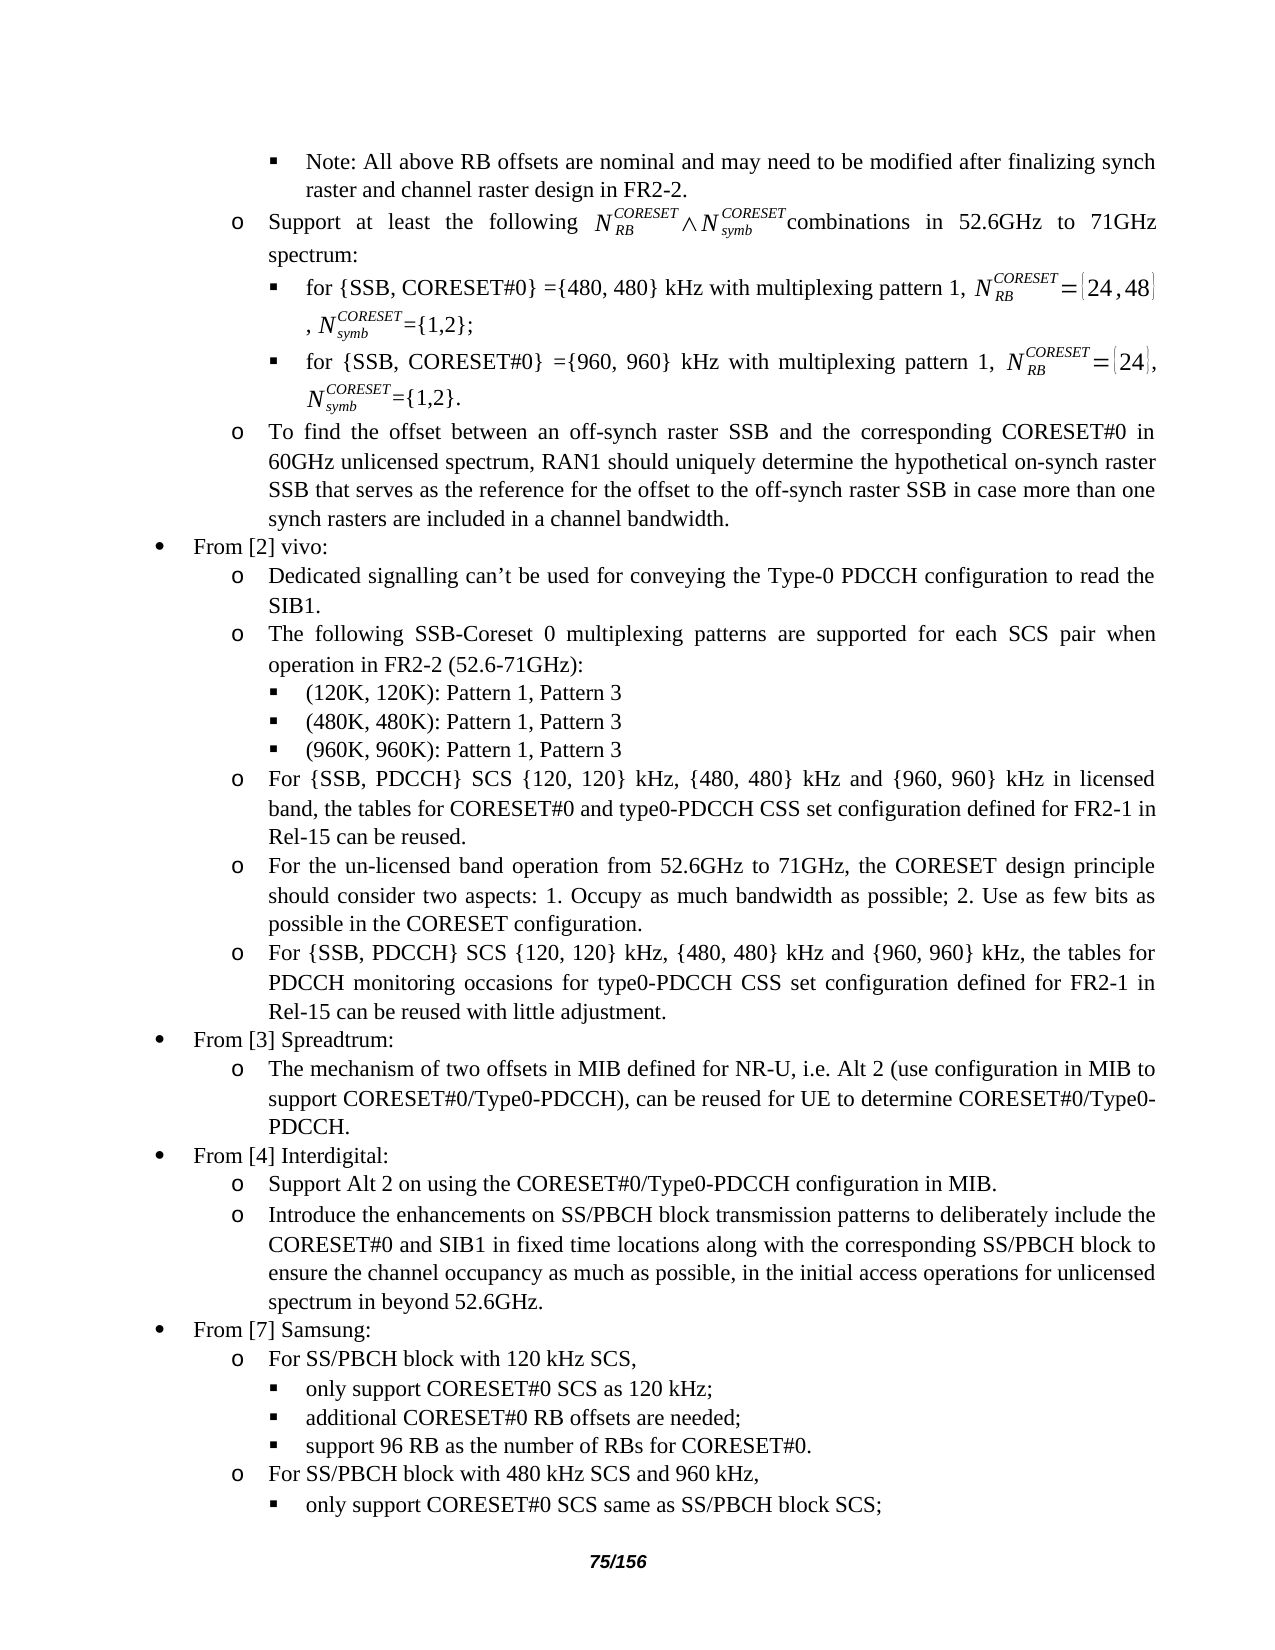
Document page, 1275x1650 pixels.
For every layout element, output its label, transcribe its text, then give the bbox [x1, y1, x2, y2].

list support 96 RB as the number of RBs for CORESET#0. [268, 1432, 1157, 1458]
list Introduce the enhancements on SS/PBCH block transmission patterns to deliberately include the CORESET#0 and SIB1 in fixed time locations along with the corresponding SS/PBCH block to ensure the channel occupancy as much as possible, in the initial access operations for unlicensed spectrum in beyond 52.6GHz. [231, 1201, 1157, 1314]
list For {SSB, PDCCH} SCS {120, 120} kHz, {480, 480} kHz and {960, 960} kHz, the tables for PDCCH monitoring occasions for type0-PDCCH CSS set configuration defined for FR2-1 in Rel-15 can be reused with little adjustment. [231, 939, 1157, 1024]
list From [4] Interdigital: [156, 1142, 1157, 1168]
list Note: All above RB offsets are nominal and may need to be modified after finalizing synch raster and channel raster design in FR2-2. [268, 148, 1157, 202]
list additional CORESET#0 RB offsets are needed; [268, 1403, 1157, 1430]
list From [3] Spreadtrum: [156, 1026, 1157, 1052]
list The following SSB-Coreset 0 multiplexing patterns are supported for each SCS pair when operation in FR2-2 (52.6-71GHz): [231, 621, 1157, 677]
list (960K, 960K): Pattern 1, Pattern 3 [268, 736, 1157, 762]
list Support at least the following combinations in 52.6GHz to 71GHz spectrum: [231, 204, 1157, 268]
list for {SSB, CORESET#0} ={960, 960} kHz with multiplexing pattern 1, , ={1,2}. [268, 344, 1157, 416]
list To find the offset between an off-synch raster SSB and the corresponding CORESET#0 in 60GHz unlicensed spectrum, RAN1 should uniquely determine the hypothetical on-synch raster SSB that serves as the reference for the offset to the off-synch raster SSB in case more than one synch rasters are included in a channel bandwidth. [231, 418, 1157, 531]
list (480K, 480K): Pattern 1, Pattern 3 [268, 708, 1157, 734]
list From [7] Samsung: [156, 1316, 1157, 1343]
list Dedicated signalling can’t be used for conveying the Type-0 PDCCH configuration to read the SIB1. [231, 562, 1157, 618]
list only support CORESET#0 SCS same as SS/PBCH block SCS; [268, 1491, 1157, 1517]
list The mechanism of two offsets in MIB defined for NR-U, i.e. Alt 2 (use configuration in MIB to support CORESET#0/Type0-PDCCH), can be reused for UE to determine CORESET#0/Type0-PDCCH. [231, 1054, 1157, 1140]
list Support Alt 2 on using the CORESET#0/Type0-PDCCH configuration in MIB. [231, 1170, 1157, 1198]
list For the un-licensed band operation from 52.6GHz to 71GHz, the CORESET design principle should consider two aspects: 1. Occupy as much bandwidth as possible; 2. Use as few bits as possible in the CORESET configuration. [231, 852, 1157, 937]
list For SS/PBCH block with 120 kHz SCS, [231, 1345, 1157, 1373]
list only support CORESET#0 SCS as 120 kHz; [268, 1375, 1157, 1401]
list From [2] vivo: [156, 533, 1157, 560]
list For SS/PBCH block with 480 kHz SCS and 960 kHz, [231, 1460, 1157, 1489]
list for {SSB, CORESET#0} ={480, 480} kHz with multiplexing pattern 1, , ={1,2}; [268, 270, 1157, 342]
list (120K, 120K): Pattern 1, Pattern 3 [268, 679, 1157, 706]
list For {SSB, PDCCH} SCS {120, 120} kHz, {480, 480} kHz and {960, 960} kHz in licensed band, the tables for CORESET#0 and type0-PDCCH CSS set configuration defined for FR2-1 in Rel-15 can be reused. [231, 764, 1157, 850]
